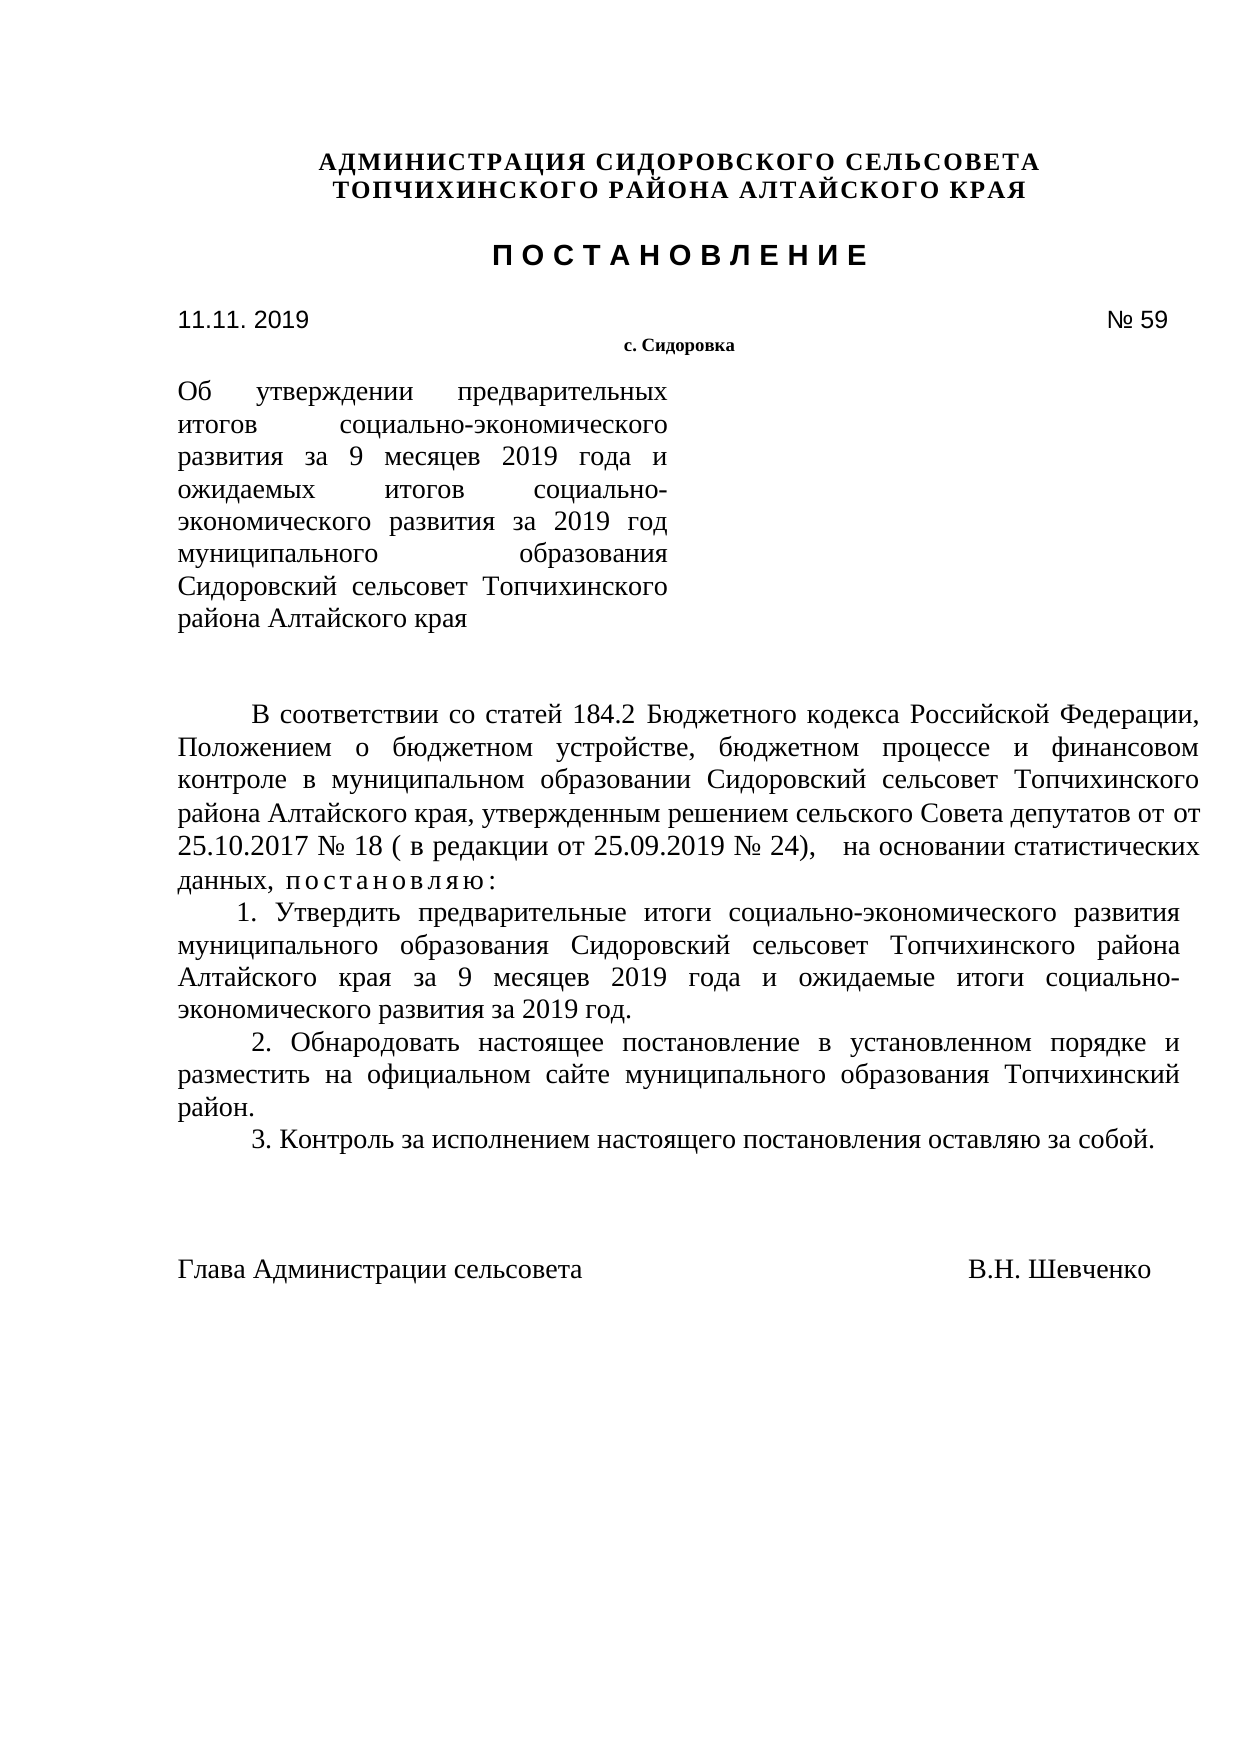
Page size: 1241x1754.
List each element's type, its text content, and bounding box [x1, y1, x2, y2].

text 1. Утвердить предварительные итоги социально-экономического развития муниципального образования Сидоровский сельсовет Топчихинского района Алтайского края за 9 месяцев 2019 года и ожидаемые итоги социально-экономического развития за 2019 год. [177, 895, 1181, 1025]
title ПОСТАНОВЛЕНИЕ [177, 238, 1181, 271]
text В соответствии со статей 184.2 Бюджетного кодекса Российской Федерации, Положением о бюджетном устройстве, бюджетном процессе и финансовом контроле в муниципальном образовании Сидоровский сельсовет Топчихинского района Алтайского края, утвержденным решением сельского Совета депутатов от от 25.10.2017 № 18 ( в редакции от 25.09.2019 № 24), на основании статистических данных, постановляю: [177, 697, 1200, 895]
table_header Об утверждении предварительных итогов социально-экономического развития за 9 месяцев 2019 года и ожидаемых итогов социально-экономического развития за 2019 год муниципального образования Сидоровский сельсовет Топчихинского района Алтайского края [166, 375, 679, 660]
text 2. Обнародовать настоящее постановление в установленном порядке и разместить на официальном сайте муниципального образования Топчихинский район. [177, 1025, 1181, 1122]
text 3. Контроль за исполнением настоящего постановления оставляю за собой. [177, 1122, 1181, 1154]
text АДМИНИСТРАЦИЯ СИДОРОВСКОГО СЕЛЬСОВЕТА ТОПЧИХИНСКОГО РАЙОНА АЛТАЙСКОГО КРАЯ [177, 147, 1181, 204]
title 11.11. 2019 № 59 [177, 305, 1181, 334]
title с. Сидоровка [177, 334, 1181, 355]
text Глава Администрации сельсовета В.Н. Шевченко [177, 1252, 1181, 1284]
